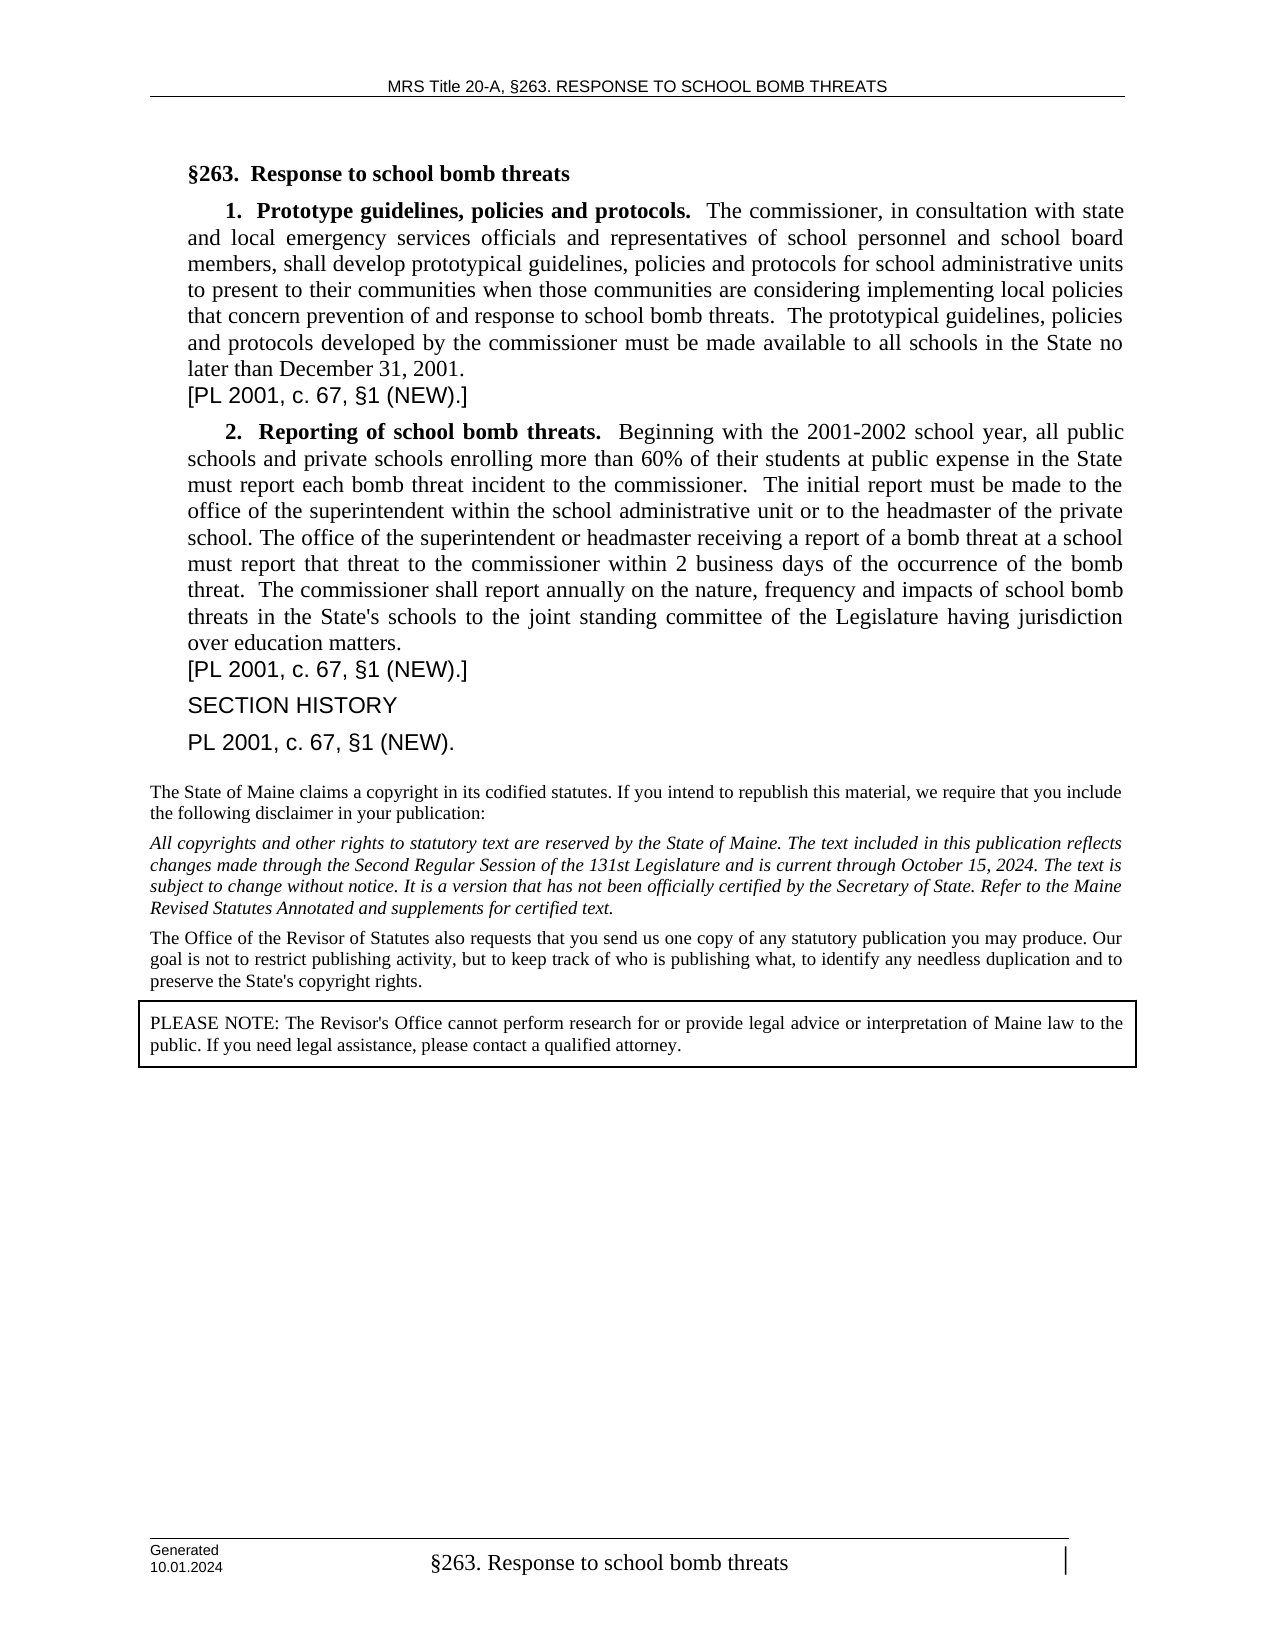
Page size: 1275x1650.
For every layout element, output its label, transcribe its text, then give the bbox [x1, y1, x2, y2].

text The Office of the Revisor of Statutes also requests that you send us one copy of any statutory publication you may produce. Our goal is not to restrict publishing activity, but to keep track of who is publishing what, to identify any needless duplication and to preserve the State's copyright rights. [150, 927, 1125, 991]
text SECTION HISTORY [187, 692, 1125, 719]
text PL 2001, c. 67, §1 (NEW). [187, 729, 1125, 756]
text §263. Response to school bomb threats [187, 160, 1125, 187]
text 1. Prototype guidelines, policies and protocols. The commissioner, in consultation with state and local emergency services officials and representatives of school personnel and school board members, shall develop prototypical guidelines, policies and protocols for school administrative units to present to their communities when those communities are considering implementing local policies that concern prevention of and response to school bomb threats. The prototypical guidelines, policies and protocols developed by the commissioner must be made available to all schools in the State no later than December 31, 2001. [187, 197, 1125, 382]
text [PL 2001, c. 67, §1 (NEW).] [187, 382, 1125, 408]
text All copyrights and other rights to statutory text are reserved by the State of Maine. The text included in this publication reflects changes made through the Second Regular Session of the 131st Legislature and is current through October 15, 2024 . The text is subject to change without notice. It is a version that has not been officially certified by the Secretary of State. Refer to the Maine Revised Statutes Annotated and supplements for certified text. [150, 832, 1125, 918]
text PLEASE NOTE: The Revisor's Office cannot perform research for or provide legal advice or interpretation of Maine law to the public. If you need legal assistance, please contact a qualified attorney. [140, 1002, 1135, 1066]
text The State of Maine claims a copyright in its codified statutes. If you intend to republish this material, we require that you include the following disclaimer in your publication: [150, 781, 1125, 824]
text [PL 2001, c. 67, §1 (NEW).] [187, 656, 1125, 682]
text 2. Reporting of school bomb threats. Beginning with the 2001-2002 school year, all public schools and private schools enrolling more than 60% of their students at public expense in the State must report each bomb threat incident to the commissioner. The initial report must be made to the office of the superintendent within the school administrative unit or to the headmaster of the private school. The office of the superintendent or headmaster receiving a report of a bomb threat at a school must report that threat to the commissioner within 2 business days of the occurrence of the bomb threat. The commissioner shall report annually on the nature, frequency and impacts of school bomb threats in the State's schools to the joint standing committee of the Legislature having jurisdiction over education matters. [187, 418, 1125, 656]
